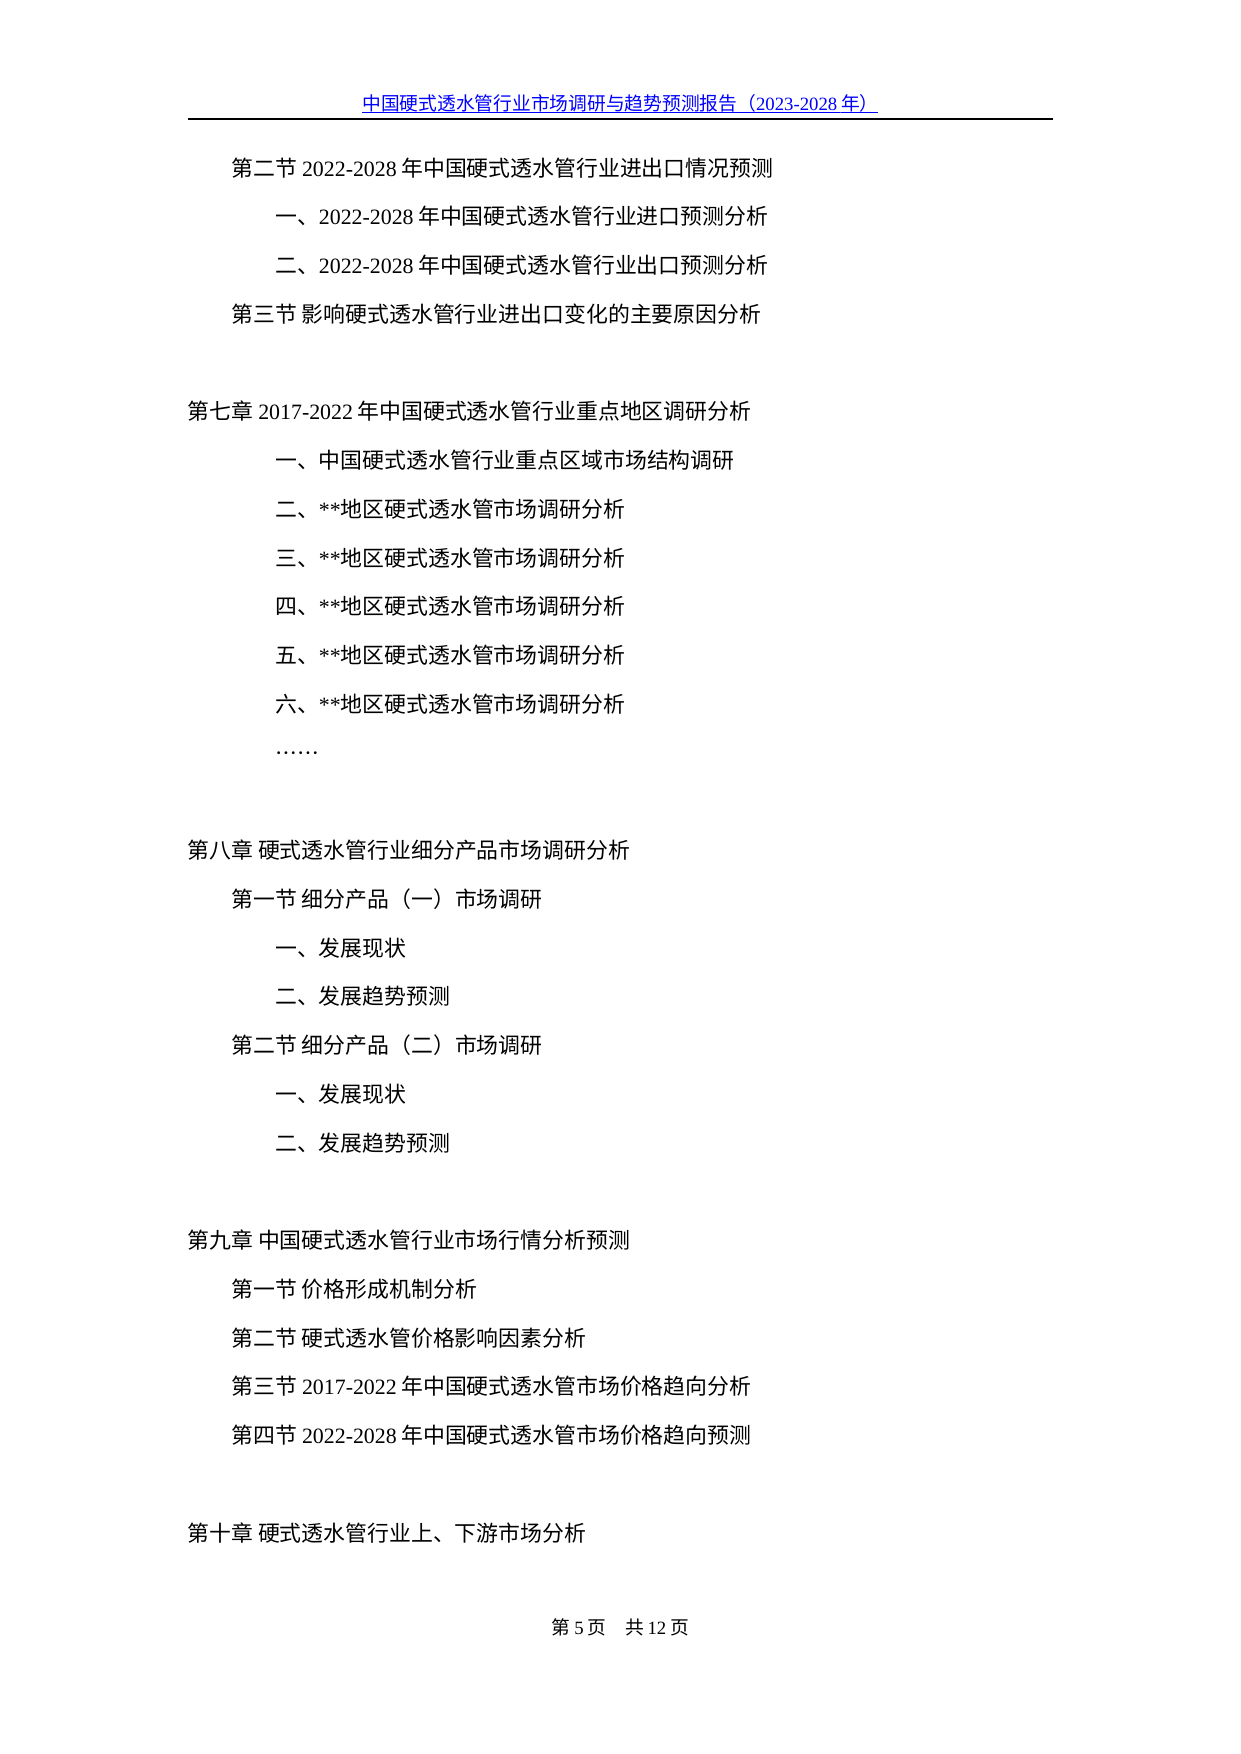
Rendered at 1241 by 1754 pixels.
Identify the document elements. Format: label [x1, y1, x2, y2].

text [187, 150, 1053, 1548]
